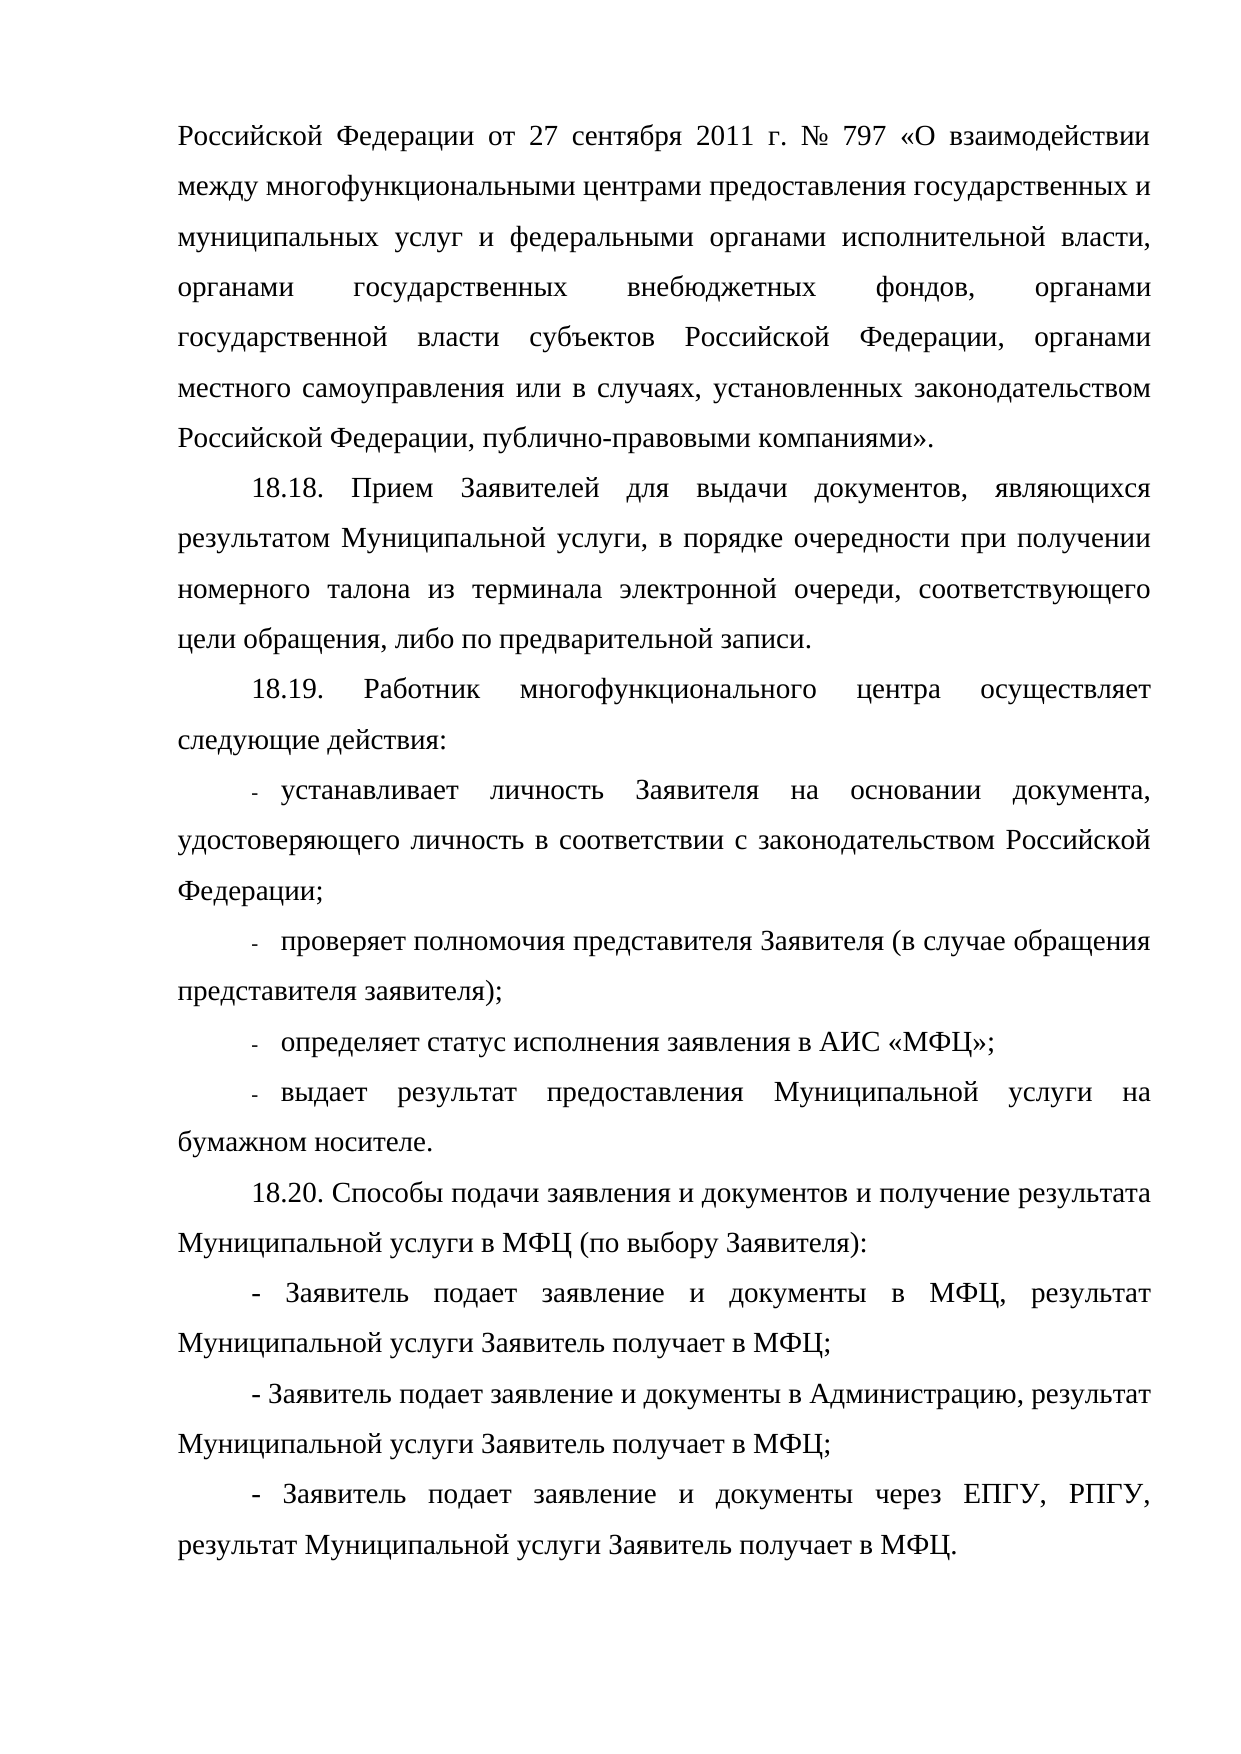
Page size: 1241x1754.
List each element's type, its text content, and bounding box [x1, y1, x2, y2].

text 18.20. Способы подачи заявления и документов и получение результата Муниципальной услуги в МФЦ (по выбору Заявителя): [177, 1175, 1152, 1258]
text - Заявитель подает заявление и документы через ЕПГУ, РПГУ, результат Муниципальной услуги Заявитель получает в МФЦ. [177, 1477, 1152, 1560]
list выдает результат предоставления Муниципальной услуги на бумажном носителе. [177, 1074, 1152, 1158]
list определяет статус исполнения заявления в АИС «МФЦ»; [177, 1024, 1152, 1057]
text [177, 118, 1152, 453]
text 18.19. Работник многофункционального центра осуществляет следующие действия: [177, 672, 1152, 755]
list проверяет полномочия представителя Заявителя (в случае обращения представителя заявителя); [177, 923, 1152, 1007]
list устанавливает личность Заявителя на основании документа, удостоверяющего личность в соответствии с законодательством Российской Федерации; [177, 772, 1152, 906]
text 18.18. Прием Заявителей для выдачи документов, являющихся результатом Муниципальной услуги, в порядке очередности при получении номерного талона из терминала электронной очереди, соответствующего цели обращения, либо по предварительной записи. [177, 470, 1152, 655]
text - Заявитель подает заявление и документы в МФЦ, результат Муниципальной услуги Заявитель получает в МФЦ; [177, 1275, 1152, 1359]
text - Заявитель подает заявление и документы в Администрацию, результат Муниципальной услуги Заявитель получает в МФЦ; [177, 1376, 1152, 1460]
